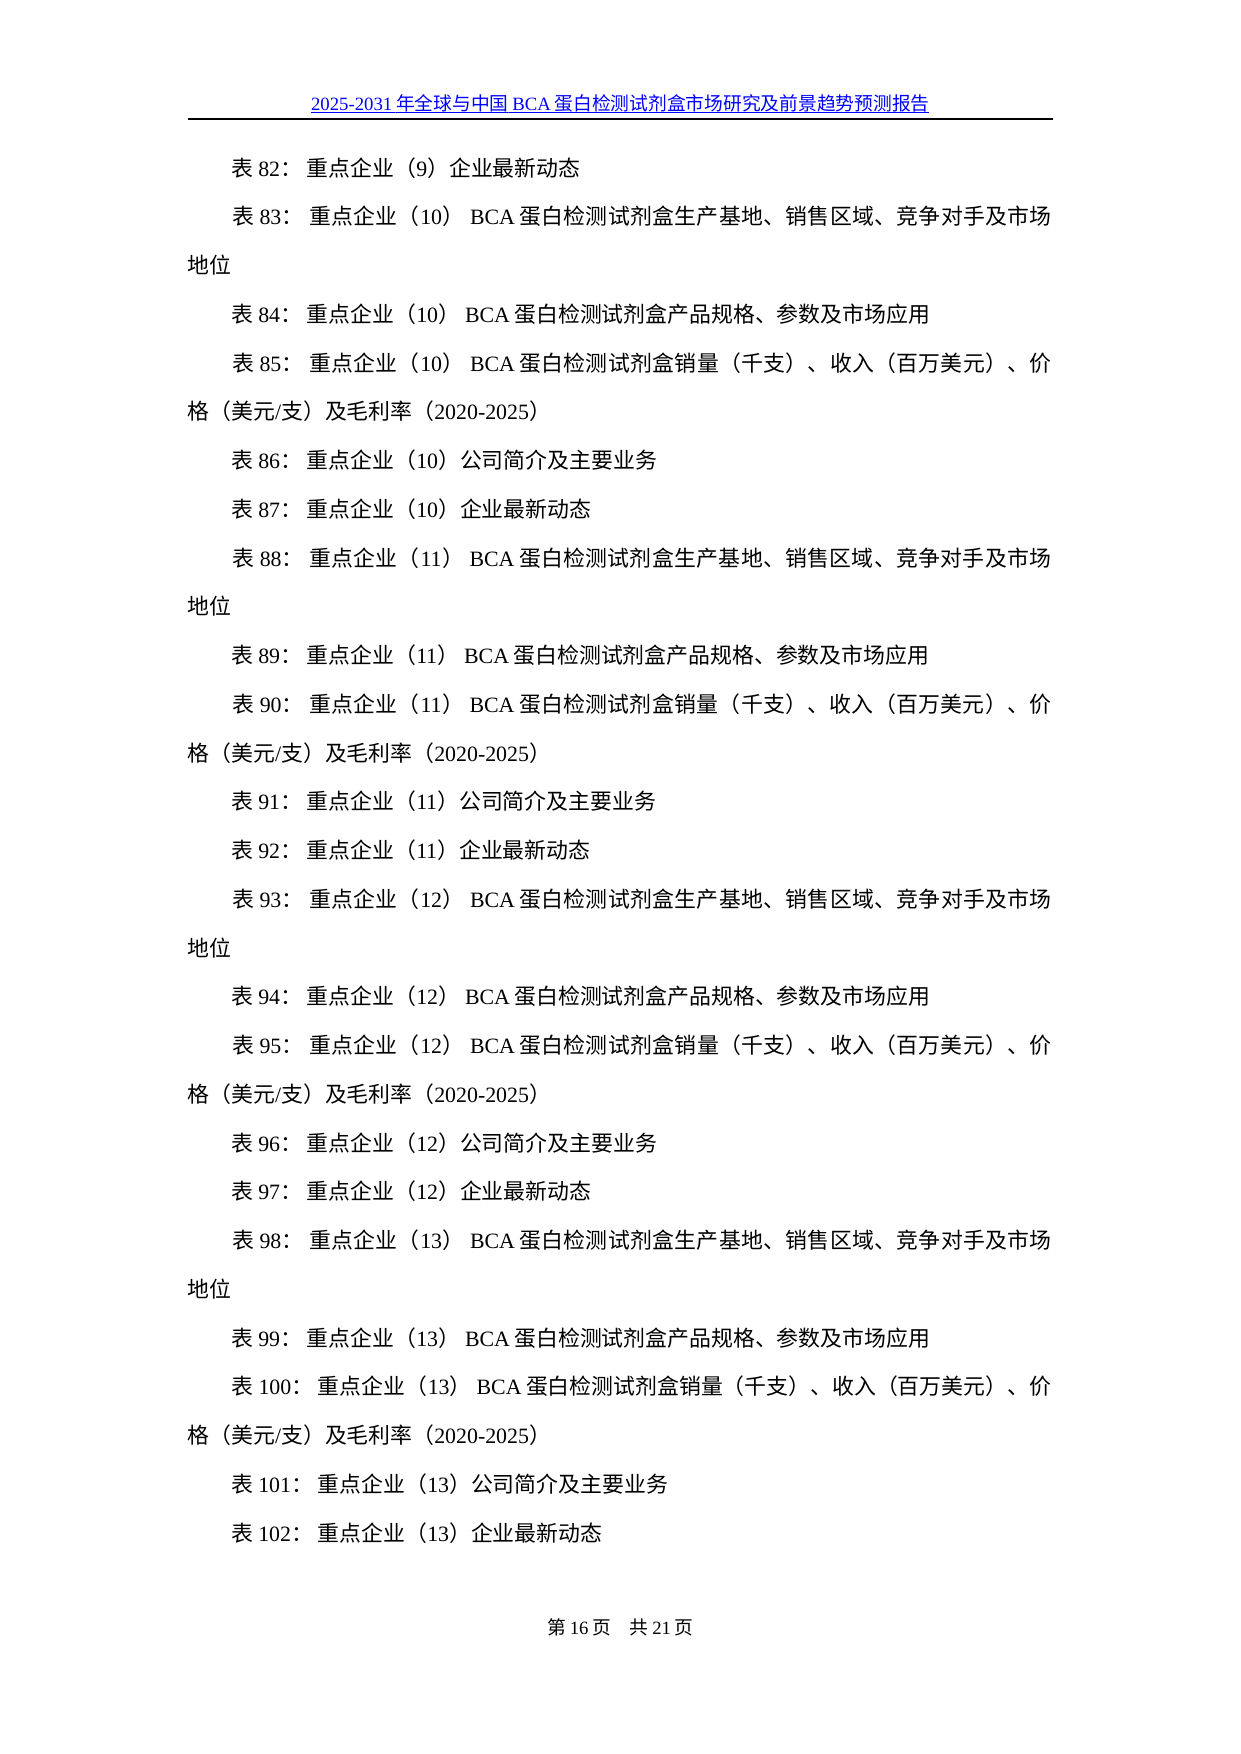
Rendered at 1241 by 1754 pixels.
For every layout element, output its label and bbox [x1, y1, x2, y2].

text [187, 150, 1053, 1548]
